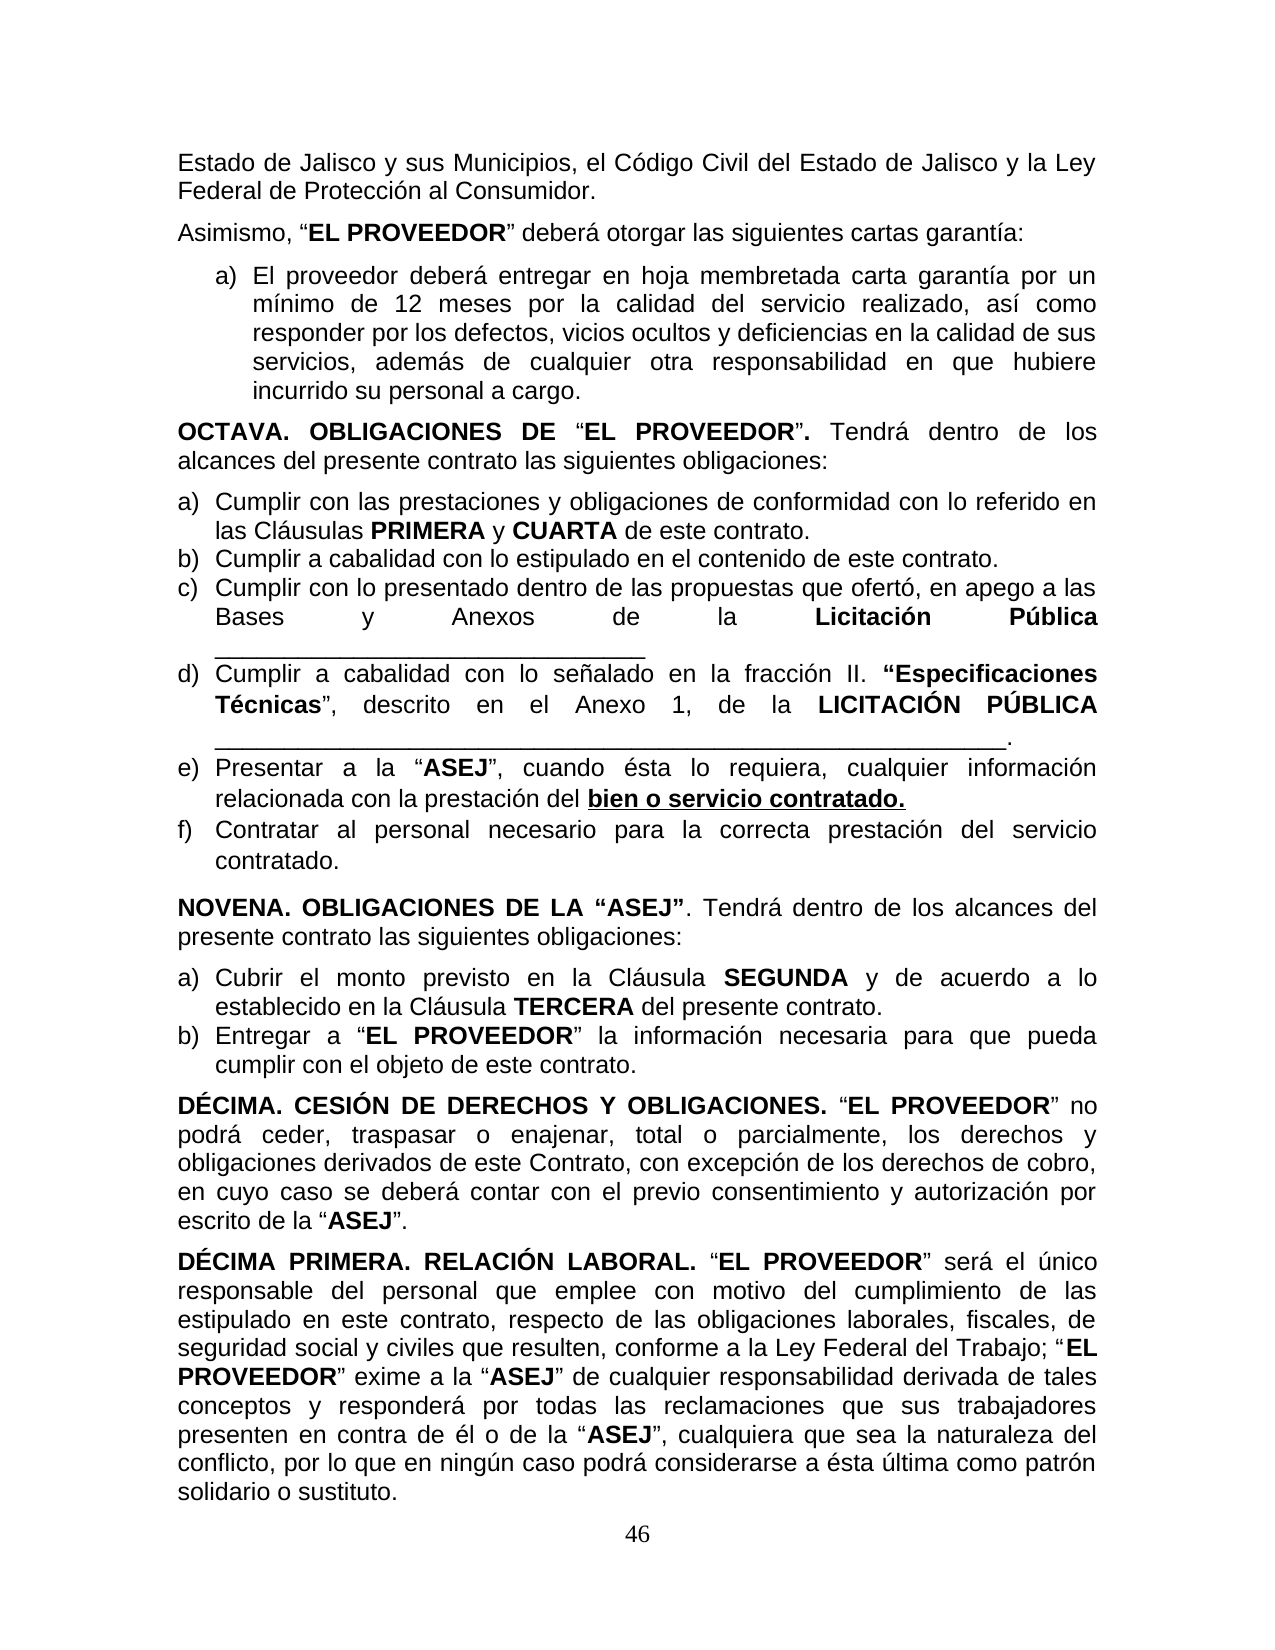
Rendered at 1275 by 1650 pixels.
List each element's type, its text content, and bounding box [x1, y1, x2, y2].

text Asimismo, “EL PROVEEDOR” deberá otorgar las siguientes cartas garantía: [177, 218, 1098, 246]
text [177, 148, 1098, 205]
text DÉCIMA PRIMERA. RELACIÓN LABORAL. “EL PROVEEDOR” será el único responsable del personal que emplee con motivo del cumplimiento de las estipulado en este contrato, respecto de las obligaciones laborales, fiscales, de seguridad social y civiles que resulten, conforme a la Ley Federal del Trabajo; “EL PROVEEDOR” exime a la “ASEJ” de cualquier responsabilidad derivada de tales conceptos y responderá por todas las reclamaciones que sus trabajadores presenten en contra de él o de la “ASEJ”, cualquiera que sea la naturaleza del conflicto, por lo que en ningún caso podrá considerarse a ésta última como patrón solidario o sustituto. [177, 1247, 1098, 1506]
list Cubrir el monto previsto en la Cláusula SEGUNDA y de acuerdo a lo establecido en la Cláusula TERCERA del presente contrato. [177, 963, 1098, 1021]
list Cumplir a cabalidad con lo señalado en la fracción II. “Especificaciones Técnicas”, descrito en el Anexo 1, de la LICITACIÓN PÚBLICA _________________________________________________________. [177, 659, 1098, 750]
list Presentar a la “ASEJ”, cuando ésta lo requiera, cualquier información relacionada con la prestación del bien o servicio contratado. [177, 753, 1098, 812]
text DÉCIMA. CESIÓN DE DERECHOS Y OBLIGACIONES. “EL PROVEEDOR” no podrá ceder, traspasar o enajenar, total o parcialmente, los derechos y obligaciones derivados de este Contrato, con excepción de los derechos de cobro, en cuyo caso se deberá contar con el previo consentimiento y autorización por escrito de la “ASEJ”. [177, 1091, 1098, 1235]
text NOVENA. OBLIGACIONES DE LA “ASEJ”. Tendrá dentro de los alcances del presente contrato las siguientes obligaciones: [177, 893, 1098, 951]
list Contratar al personal necesario para la correcta prestación del servicio contratado. [177, 815, 1098, 874]
list Entregar a “EL PROVEEDOR” la información necesaria para que pueda cumplir con el objeto de este contrato. [177, 1021, 1098, 1078]
list Cumplir con lo presentado dentro de las propuestas que ofertó, en apego a las Bases y Anexos de la Licitación Pública _______________________________ [177, 573, 1098, 659]
text OCTAVA. OBLIGACIONES DE “EL PROVEEDOR”. Tendrá dentro de los alcances del presente contrato las siguientes obligaciones: [177, 417, 1098, 474]
list Cumplir con las prestaciones y obligaciones de conformidad con lo referido en las Cláusulas PRIMERA y CUARTA de este contrato. [177, 487, 1098, 544]
list Cumplir a cabalidad con lo estipulado en el contenido de este contrato. [177, 544, 1098, 573]
list El proveedor deberá entregar en hoja membretada carta garantía por un mínimo de 12 meses por la calidad del servicio realizado, así como responder por los defectos, vicios ocultos y deficiencias en la calidad de sus servicios, además de cualquier otra responsabilidad en que hubiere incurrido su personal a cargo. [215, 261, 1098, 404]
